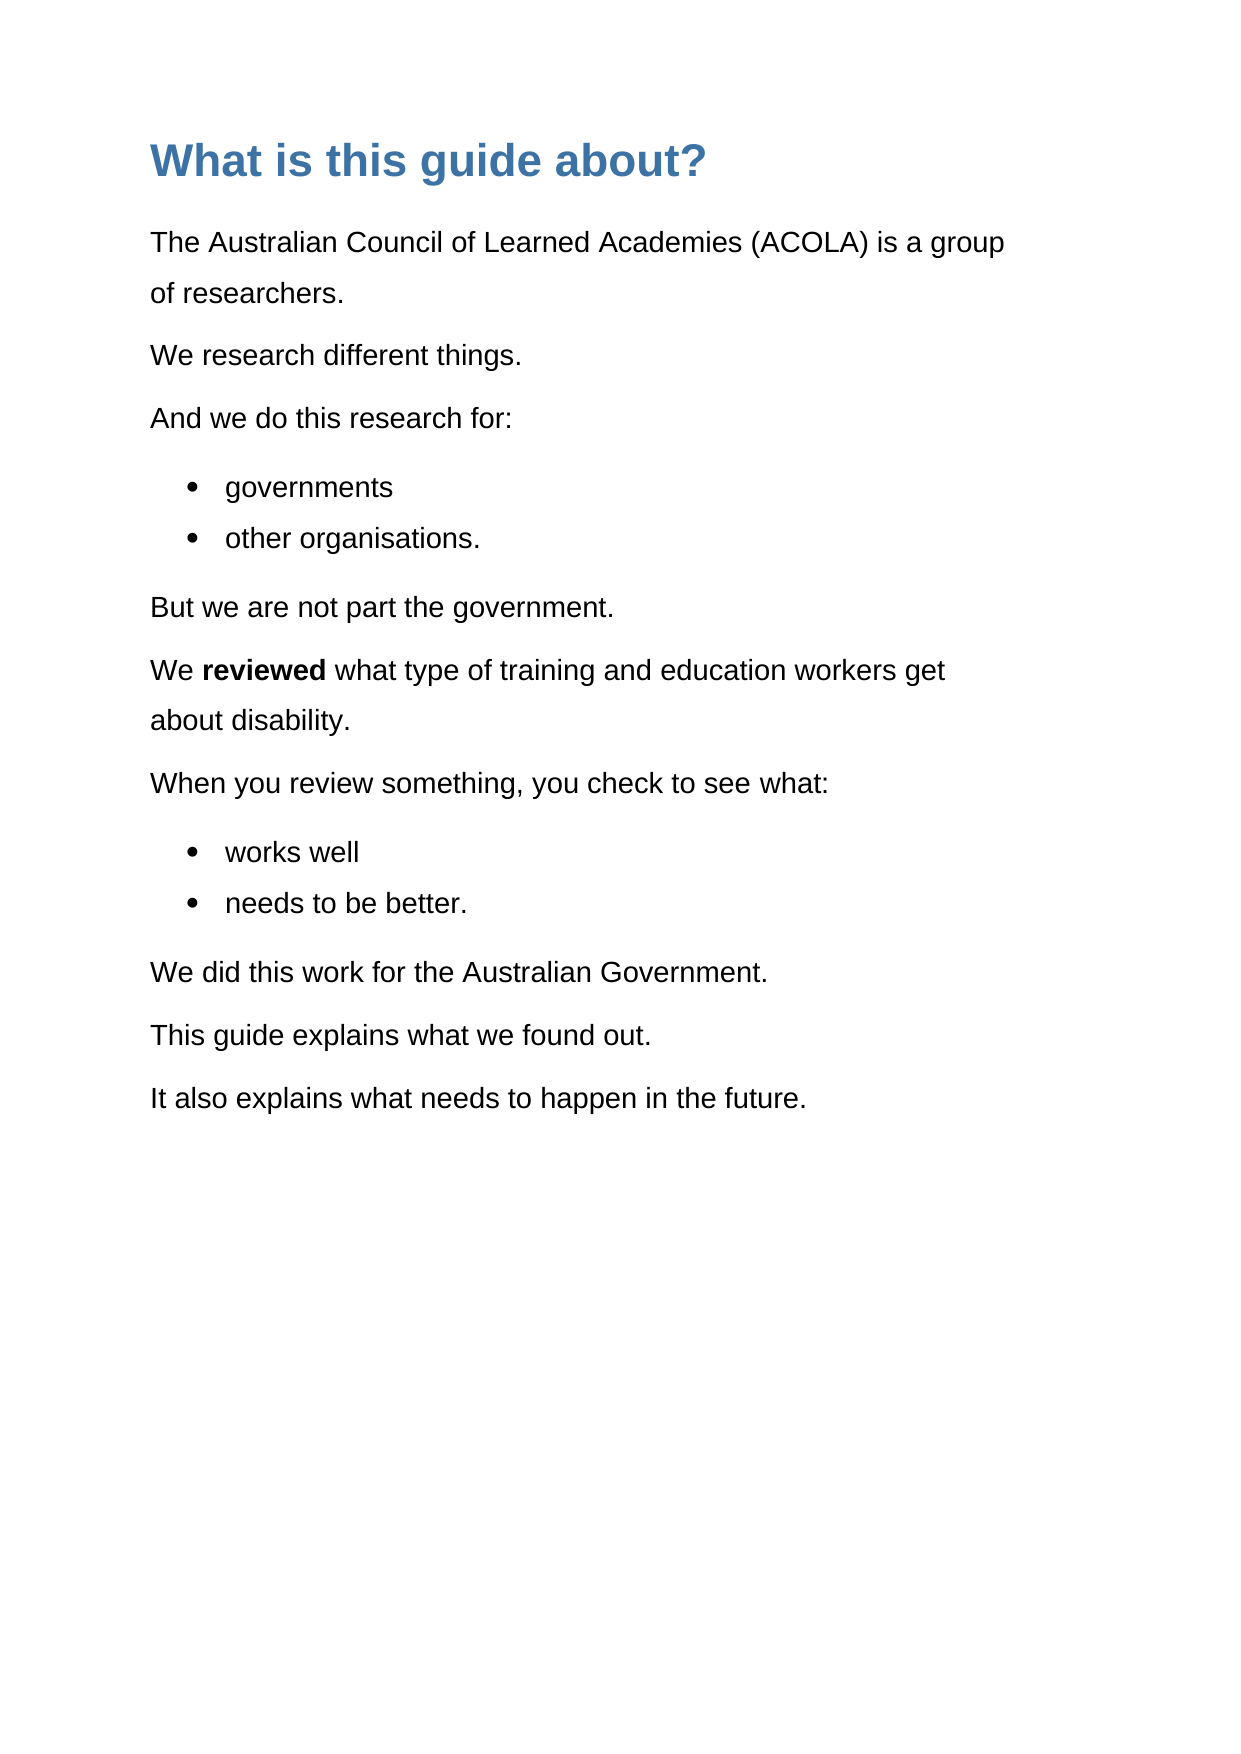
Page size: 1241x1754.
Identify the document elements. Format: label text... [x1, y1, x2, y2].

list governments [179, 468, 1098, 504]
list works well [179, 833, 1098, 869]
text The Australian Council of Learned Academies (ACOLA) is a group of researchers. [142, 222, 1098, 309]
text It also explains what needs to happen in the future. [142, 1078, 1098, 1114]
text We did this work for the Australian Government. [142, 953, 1098, 989]
text But we are not part the government. [142, 588, 1098, 624]
text This guide explains what we found out. [142, 1015, 1098, 1052]
text We reviewed what type of training and education workers get about disability. [142, 650, 1098, 737]
text When you review something, you check to see what: [142, 763, 1098, 802]
list needs to be better. [179, 883, 1098, 922]
subtitle What is this guide about? [142, 132, 1098, 186]
text We research different things. [142, 335, 1098, 372]
list other organisations. [179, 518, 1098, 557]
text And we do this research for: [142, 398, 1098, 437]
